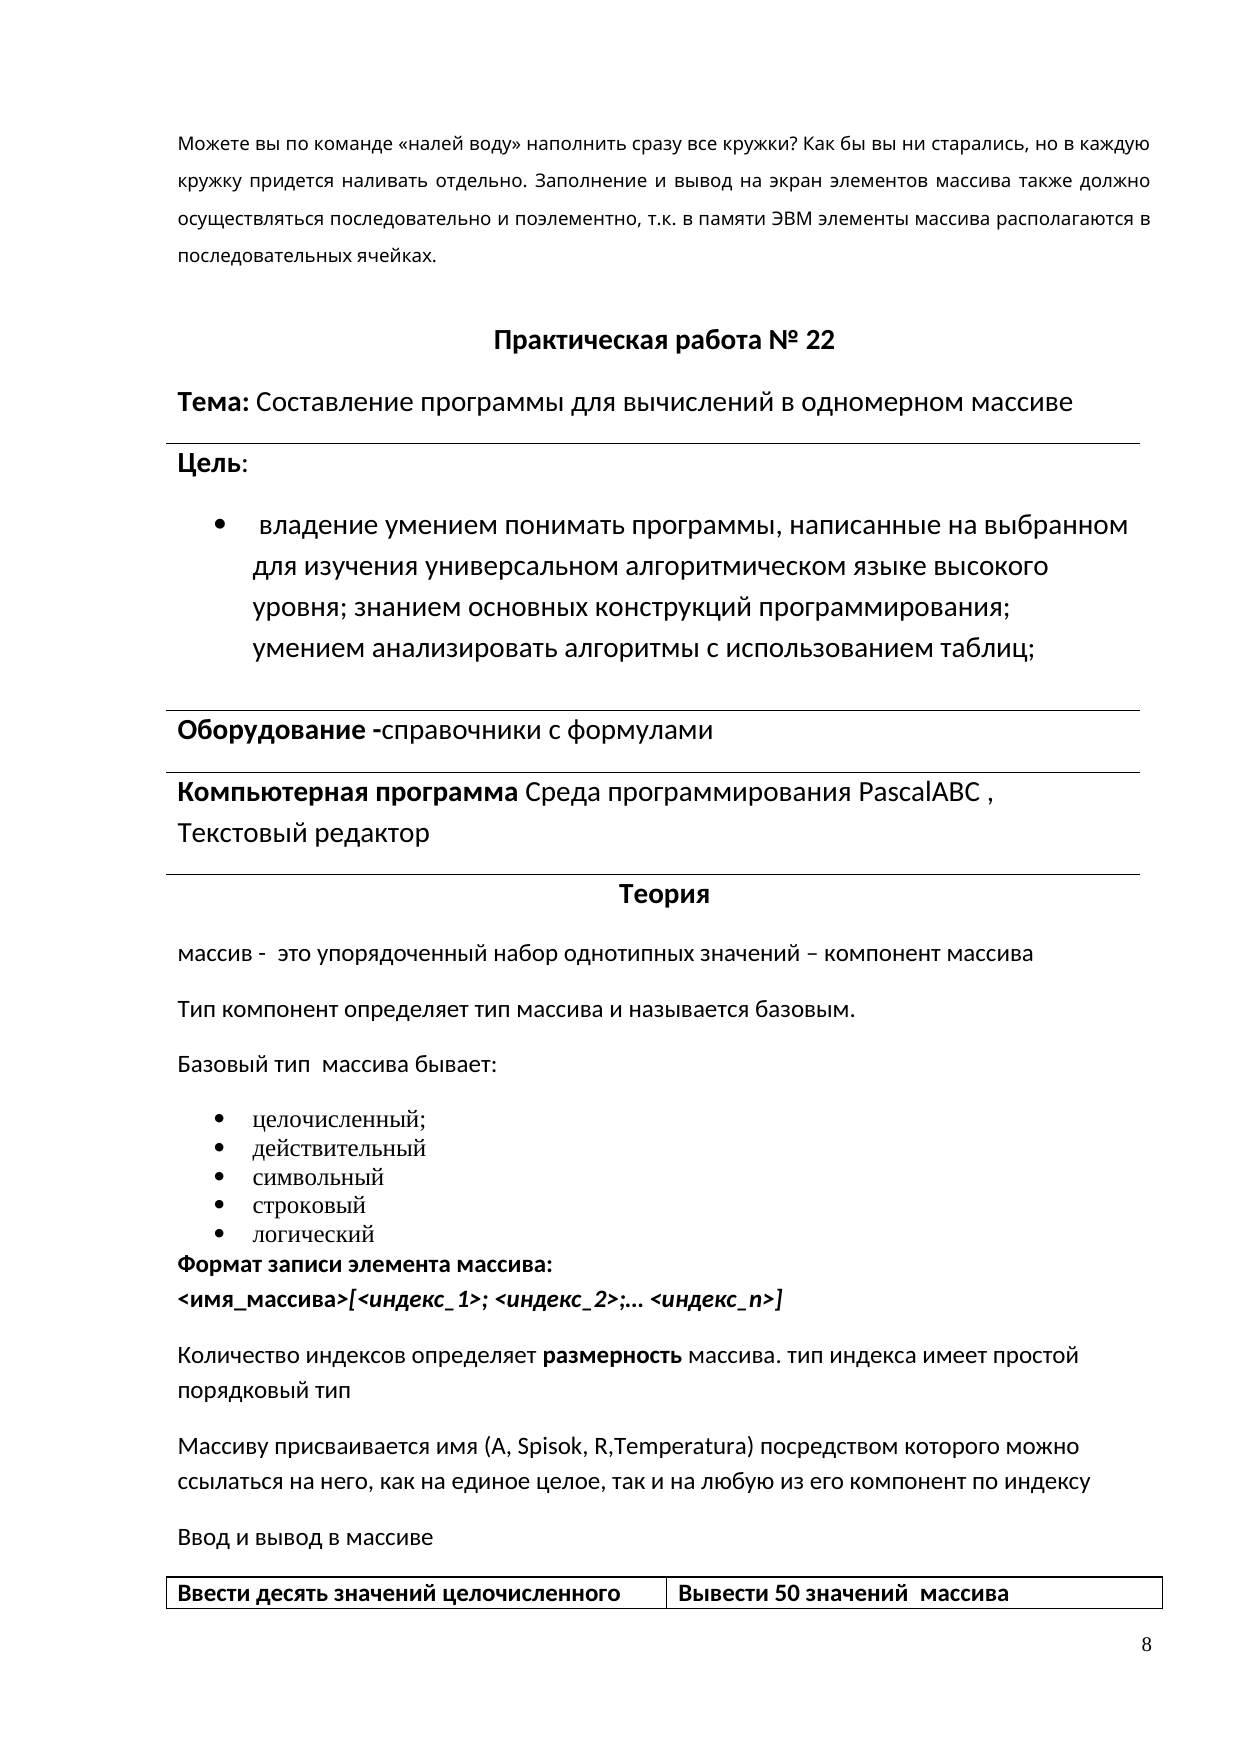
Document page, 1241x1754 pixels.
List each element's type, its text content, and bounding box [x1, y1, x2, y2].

list целочисленный; [215, 1104, 1152, 1133]
text Практическая работа № 22 [177, 321, 1152, 357]
table_cell Компьютерная программа Среда программирования PascalABC , Текстовый редактор [166, 773, 1140, 874]
text Формат записи элемента массива: <имя_массива>[<индекс_1>; <индекс_2>;… <индекс_n>] [177, 1248, 1152, 1314]
text Тип компонент определяет тип массива и называется базовым. [177, 993, 1152, 1023]
list строковый [215, 1191, 1152, 1219]
text Ввод и вывод в массиве [177, 1521, 1152, 1551]
list логический [215, 1219, 1152, 1248]
list действительный [215, 1133, 1152, 1162]
table_header Тема: Составление программы для вычислений в одномерном массиве [166, 383, 1140, 443]
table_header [167, 1578, 666, 1608]
text Теория [177, 875, 1152, 911]
text Массиву присваивается имя (А, Spisok, R,Temperatura) посредством которого можно ссылаться на него, как на единое целое, так и на любую из его компонент по индексу [177, 1430, 1152, 1495]
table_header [667, 1578, 1162, 1608]
text Количество индексов определяет размерность массива. тип индекса имеет простой порядковый тип [177, 1339, 1152, 1404]
text Базовый тип массива бывает: [177, 1048, 1152, 1079]
table_cell Цель: владение умением понимать программы, написанные на выбранном для изучения универсальном алгоритмическом языке высокого уровня; знанием основных конструкций программирования; умением анализировать алгоритмы с использованием таблиц; [166, 444, 1140, 710]
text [177, 118, 1152, 268]
list символьный [215, 1162, 1152, 1191]
table_cell Оборудование -справочники с формулами [166, 711, 1140, 772]
text массив - это упорядоченный набор однотипных значений – компонент массива [177, 937, 1152, 967]
